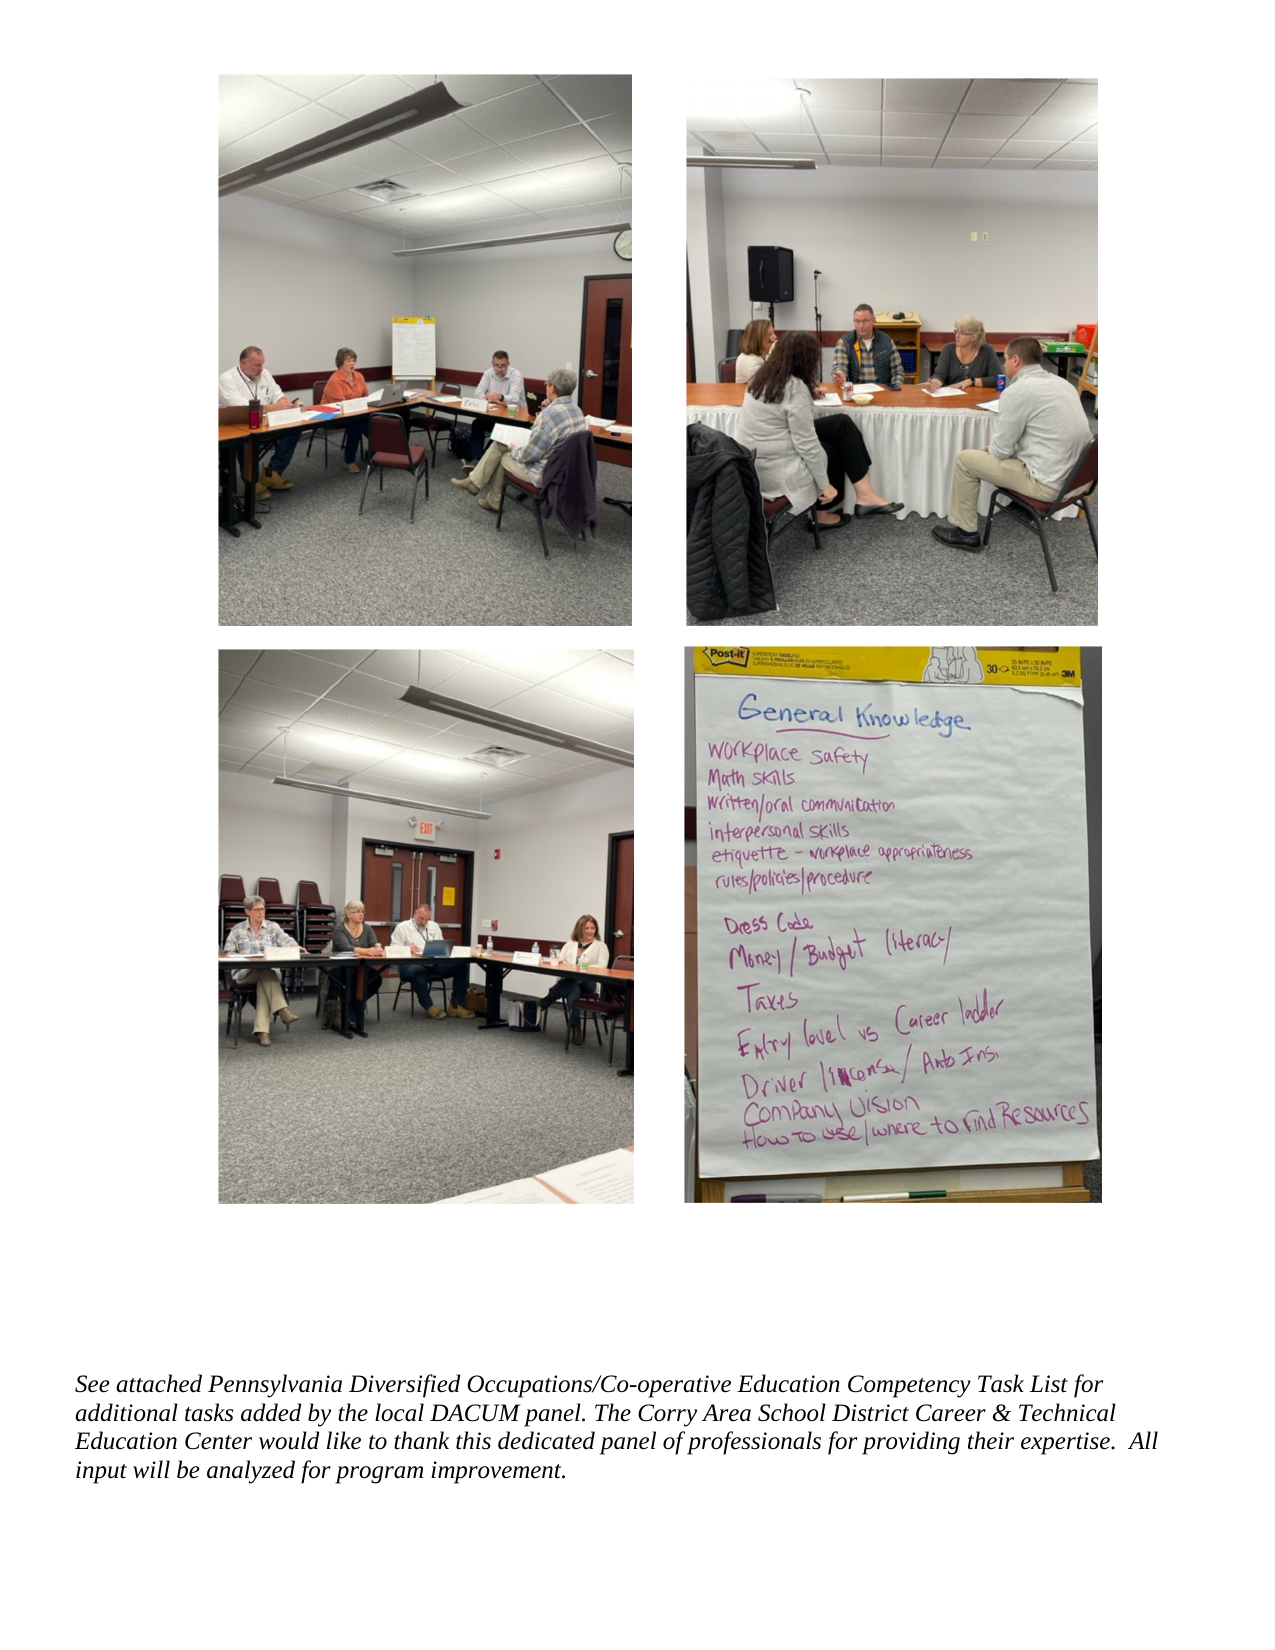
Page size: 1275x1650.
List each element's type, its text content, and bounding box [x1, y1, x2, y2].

picture [687, 79, 1098, 625]
picture [685, 647, 1102, 1202]
picture [219, 650, 634, 1203]
text See attached Pennsylvania Diversified Occupations/Co-operative Education Competency Task List for additional tasks added by the local DACUM panel. The Corry Area School District Career & Technical Education Center would like to thank this dedicated panel of professionals for providing their expertise. All input will be analyzed for program improvement. [75, 1369, 1200, 1484]
picture [219, 75, 632, 626]
